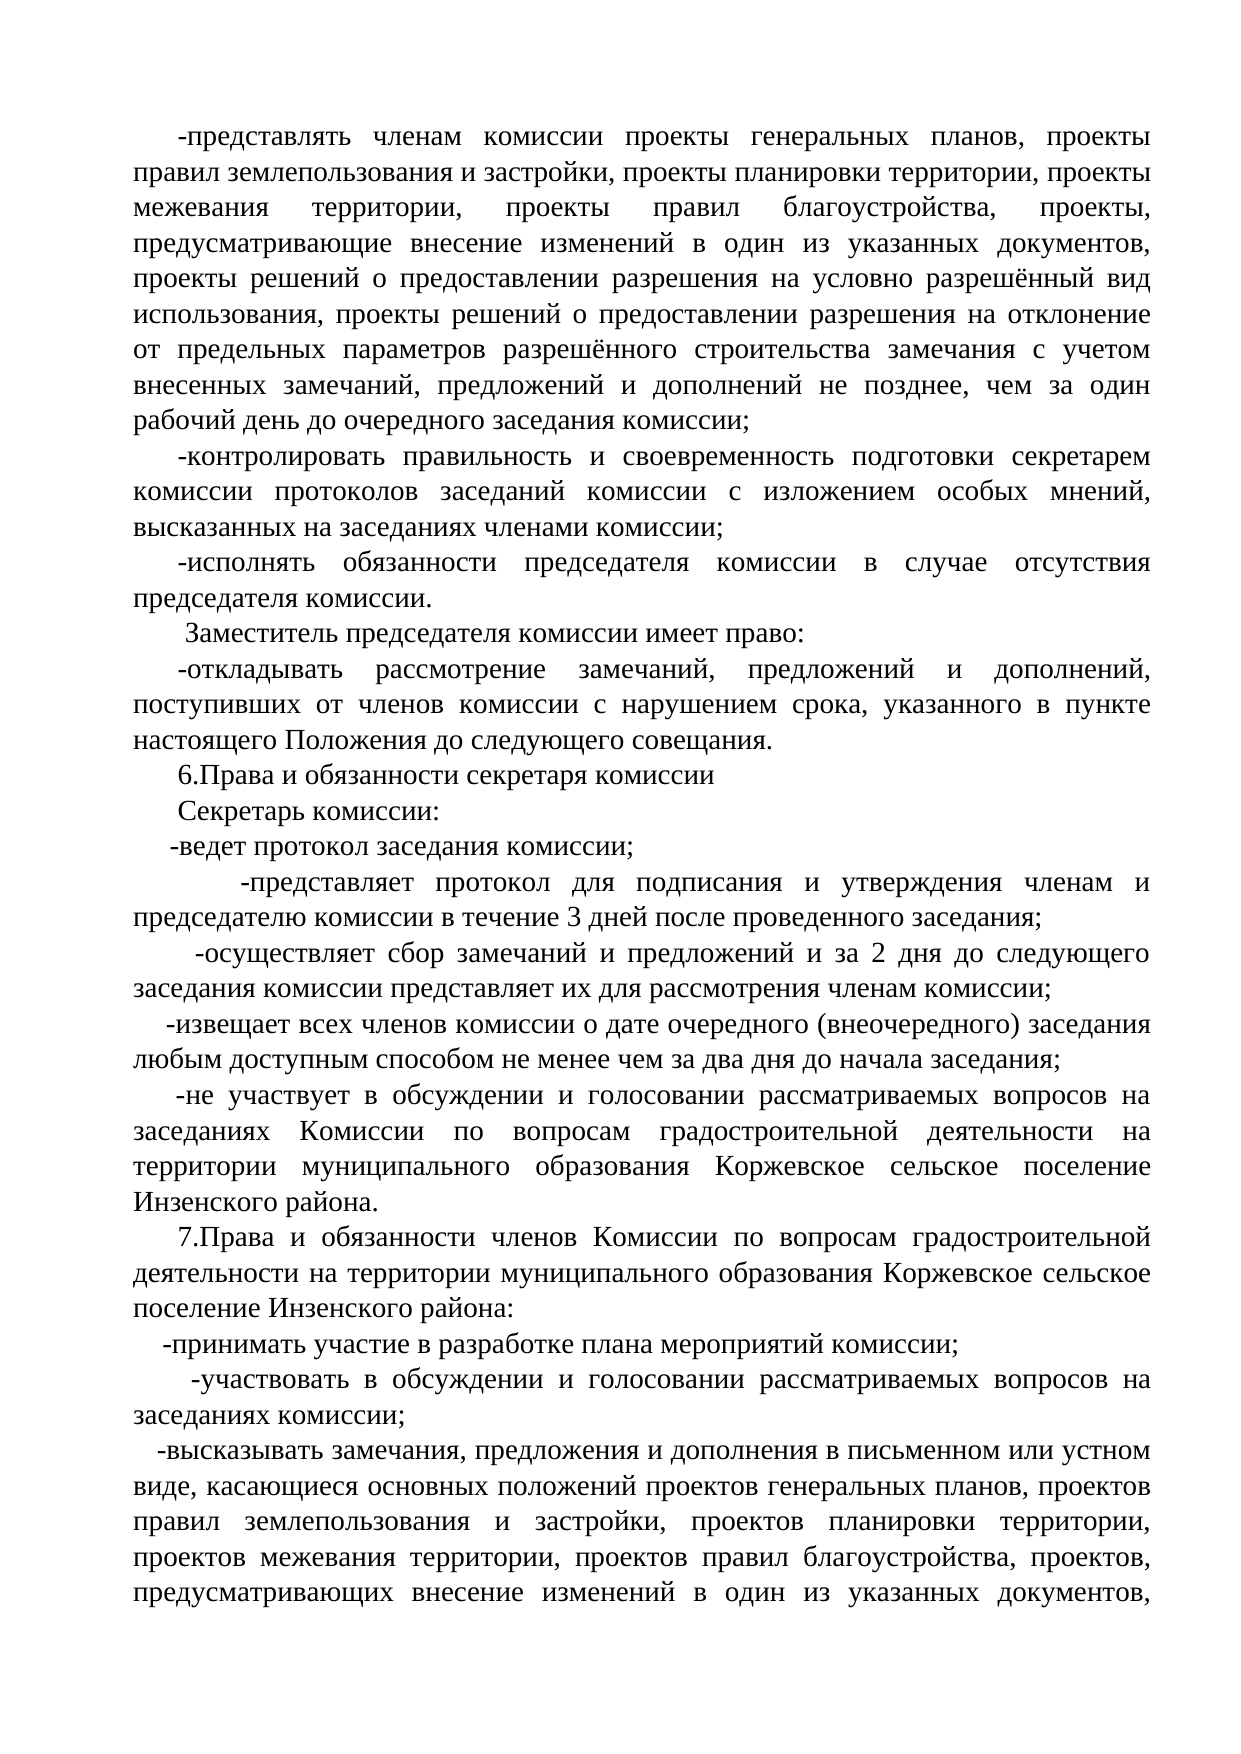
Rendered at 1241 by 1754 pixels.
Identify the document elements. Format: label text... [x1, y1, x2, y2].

text -извещает всех членов комиссии о дате очередного (внеочередного) заседания любым доступным способом не менее чем за два дня до начала заседания; [133, 1006, 1152, 1075]
text -представлять членам комиссии проекты генеральных планов, проекты правил землепользования и застройки, проекты планировки территории, проекты межевания территории, проекты правил благоустройства, проекты, предусматривающие внесение изменений в один из указанных документов, проекты решений о предоставлении разрешения на условно разрешённый вид использования, проекты решений о предоставлении разрешения на отклонение от предельных параметров разрешённого строительства замечания с учетом внесенных замечаний, предложений и дополнений не позднее, чем за один рабочий день до очередного заседания комиссии; [133, 118, 1152, 436]
text -ведет протокол заседания комиссии; [133, 828, 1152, 862]
text -не участвует в обсуждении и голосовании рассматриваемых вопросов на заседаниях Комиссии по вопросам градостроительной деятельности на территории муниципального образования Коржевское сельское поселение Инзенского района. [133, 1077, 1152, 1217]
text -контролировать правильность и своевременность подготовки секретарем комиссии протоколов заседаний комиссии с изложением особых мнений, высказанных на заседаниях членами комиссии; [133, 438, 1152, 542]
text -участвовать в обсуждении и голосовании рассматриваемых вопросов на заседаниях комиссии; [133, 1361, 1152, 1430]
text -осуществляет сбор замечаний и предложений и за 2 дня до следующего заседания комиссии представляет их для рассмотрения членам комиссии; [133, 935, 1152, 1004]
text -принимать участие в разработке плана мероприятий комиссии; [133, 1326, 1152, 1359]
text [133, 1432, 1152, 1608]
text Секретарь комиссии: [133, 793, 1152, 827]
text -откладывать рассмотрение замечаний, предложений и дополнений, поступивших от членов комиссии с нарушением срока, указанного в пункте настоящего Положения до следующего совещания. [133, 651, 1152, 756]
text 7.Права и обязанности членов Комиссии по вопросам градостроительной деятельности на территории муниципального образования Коржевское сельское поселение Инзенского района: [133, 1219, 1152, 1324]
text 6.Права и обязанности секретаря комиссии [133, 757, 1152, 791]
text Заместитель председателя комиссии имеет право: [133, 615, 1152, 649]
text -исполнять обязанности председателя комиссии в случае отсутствия председателя комиссии. [133, 544, 1152, 613]
text -представляет протокол для подписания и утверждения членам и председателю комиссии в течение 3 дней после проведенного заседания; [133, 864, 1152, 933]
